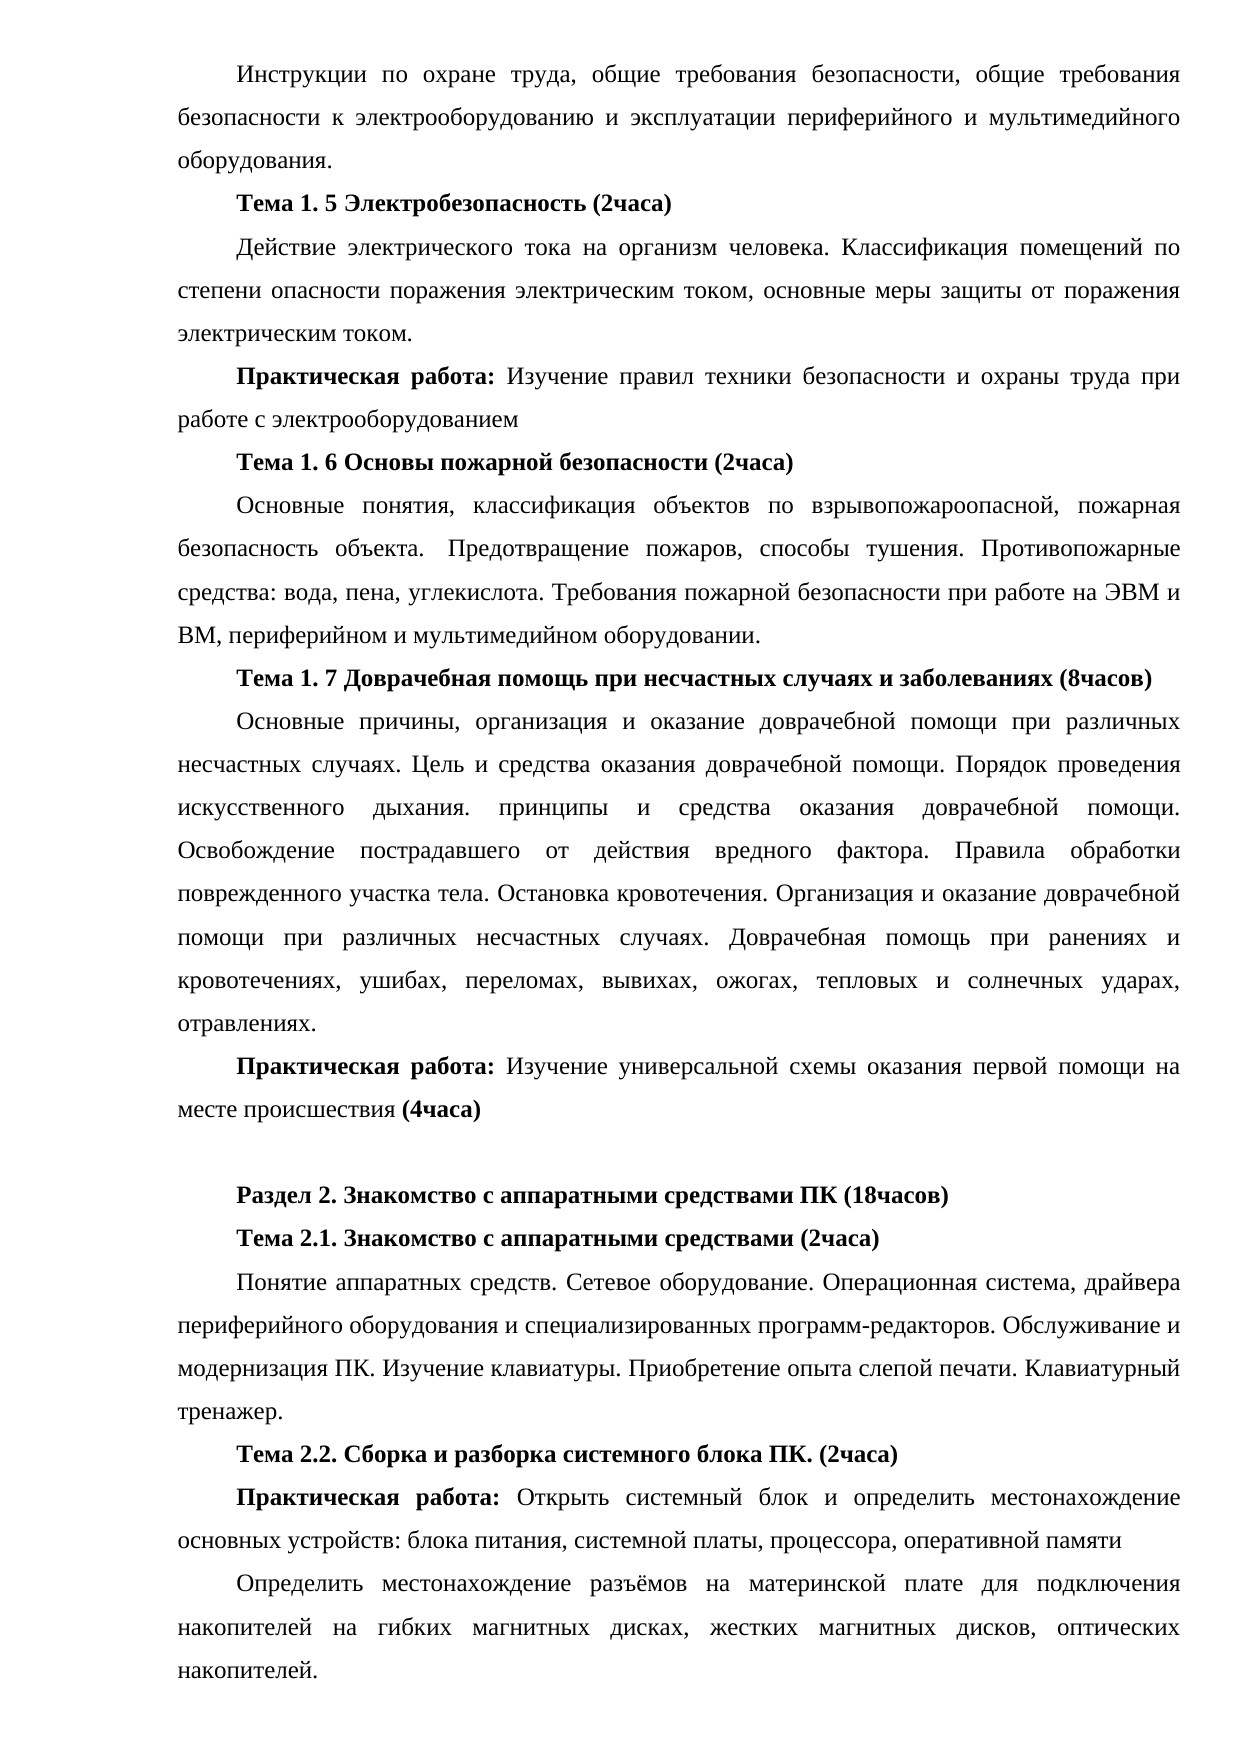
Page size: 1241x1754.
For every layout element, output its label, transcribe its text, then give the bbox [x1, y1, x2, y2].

text Практическая работа: Открыть системный блок и определить местонахождение основных устройств: блока питания, системной платы, процессора, оперативной памяти [177, 1482, 1181, 1554]
text Понятие аппаратных средств. Сетевое оборудование. Операционная система, драйвера периферийного оборудования и специализированных программ-редакторов. Обслуживание и модернизация ПК. Изучение клавиатуры. Приобретение опыта слепой печати. Клавиатурный тренажер. [177, 1267, 1181, 1425]
text Основные причины, организация и оказание доврачебной помощи при различных несчастных случаях. Цель и средства оказания доврачебной помощи. Порядок проведения искусственного дыхания. принципы и средства оказания доврачебной помощи. Освобождение пострадавшего от действия вредного фактора. Правила обработки поврежденного участка тела. Остановка кровотечения. Организация и оказание доврачебной помощи при различных несчастных случаях. Доврачебная помощь при ранениях и кровотечениях, ушибах, переломах, вывихах, ожогах, тепловых и солнечных ударах, отравлениях. [177, 706, 1181, 1037]
text Раздел 2. Знакомство с аппаратными средствами ПК (18часов) [177, 1180, 1181, 1209]
text Тема 2.1. Знакомство с аппаратными средствами (2часа) [177, 1223, 1181, 1252]
text Инструкции по охране труда, общие требования безопасности, общие требования безопасности к электрооборудованию и эксплуатации периферийного и мультимедийного оборудования. [177, 59, 1181, 174]
text Тема 1. 5 Электробезопасность (2часа) [177, 188, 1181, 217]
text Основные понятия, классификация объектов по взрывопожароопасной, пожарная безопасность объекта. Предотвращение пожаров, способы тушения. Противопожарные средства: вода, пена, углекислота. Требования пожарной безопасности при работе на ЭВМ и ВМ, периферийном и мультимедийном оборудовании. [177, 490, 1181, 648]
text Тема 2.2. Сборка и разборка системного блока ПК. (2часа) [177, 1439, 1181, 1468]
text Определить местонахождение разъёмов на материнской плате для подключения накопителей на гибких магнитных дисках, жестких магнитных дисков, оптических накопителей. [177, 1568, 1181, 1683]
text Тема 1. 6 Основы пожарной безопасности (2часа) [177, 447, 1181, 476]
text Практическая работа: Изучение правил техники безопасности и охраны труда при работе с электрооборудованием [177, 361, 1181, 433]
text Действие электрического тока на организм человека. Классификация помещений по степени опасности поражения электрическим током, основные меры защиты от поражения электрическим током. [177, 232, 1181, 347]
text Практическая работа: Изучение универсальной схемы оказания первой помощи на месте происшествия (4часа) [177, 1051, 1181, 1123]
text Тема 1. 7 Доврачебная помощь при несчастных случаях и заболеваниях (8часов) [177, 663, 1181, 692]
